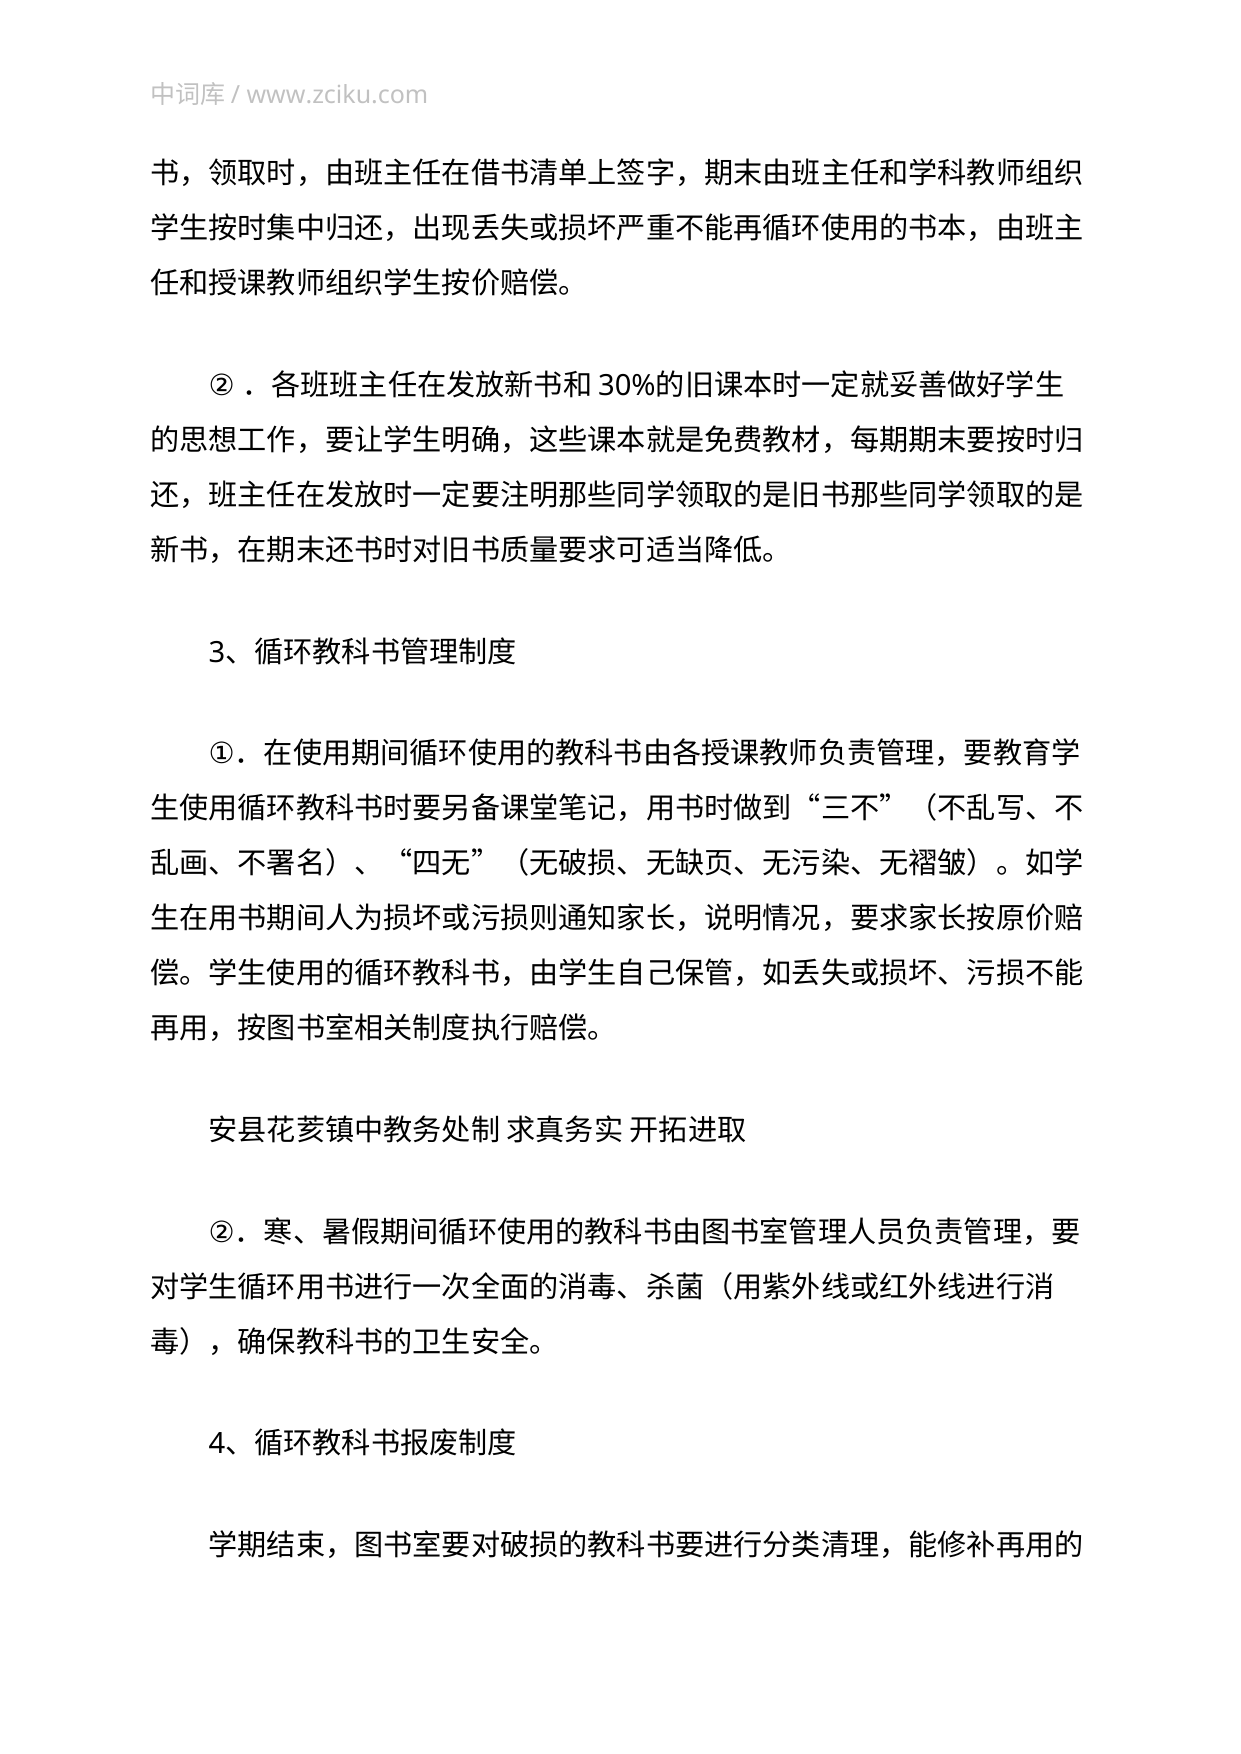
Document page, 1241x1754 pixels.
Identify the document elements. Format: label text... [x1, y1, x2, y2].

text ①．在使用期间循环使用的教科书由各授课教师负责管理，要教育学生使用循环教科书时要另备课堂笔记，用书时做到“三不”（不乱写、不乱画、不署名）、“四无”（无破损、无缺页、无污染、无褶皱）。如学生在用书期间人为损坏或污损则通知家长，说明情况，要求家长按原价赔偿。学生使用的循环教科书，由学生自己保管，如丢失或损坏、污损不能再用，按图书室相关制度执行赔偿。 [150, 730, 1090, 1047]
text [150, 1522, 1090, 1564]
text 安县花荄镇中教务处制 求真务实 开拓进取 [150, 1106, 1090, 1149]
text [150, 150, 1090, 302]
text ② ．各班班主任在发放新书和30%的旧课本时一定就妥善做好学生的思想工作，要让学生明确，这些课本就是免费教材，每期期末要按时归还，班主任在发放时一定要注明那些同学领取的是旧书那些同学领取的是新书，在期末还书时对旧书质量要求可适当降低。 [150, 362, 1090, 569]
text 4、循环教科书报废制度 [150, 1420, 1090, 1462]
text 3、循环教科书管理制度 [150, 628, 1090, 671]
text ②．寒、暑假期间循环使用的教科书由图书室管理人员负责管理，要对学生循环用书进行一次全面的消毒、杀菌（用紫外线或红外线进行消毒），确保教科书的卫生安全。 [150, 1208, 1090, 1360]
